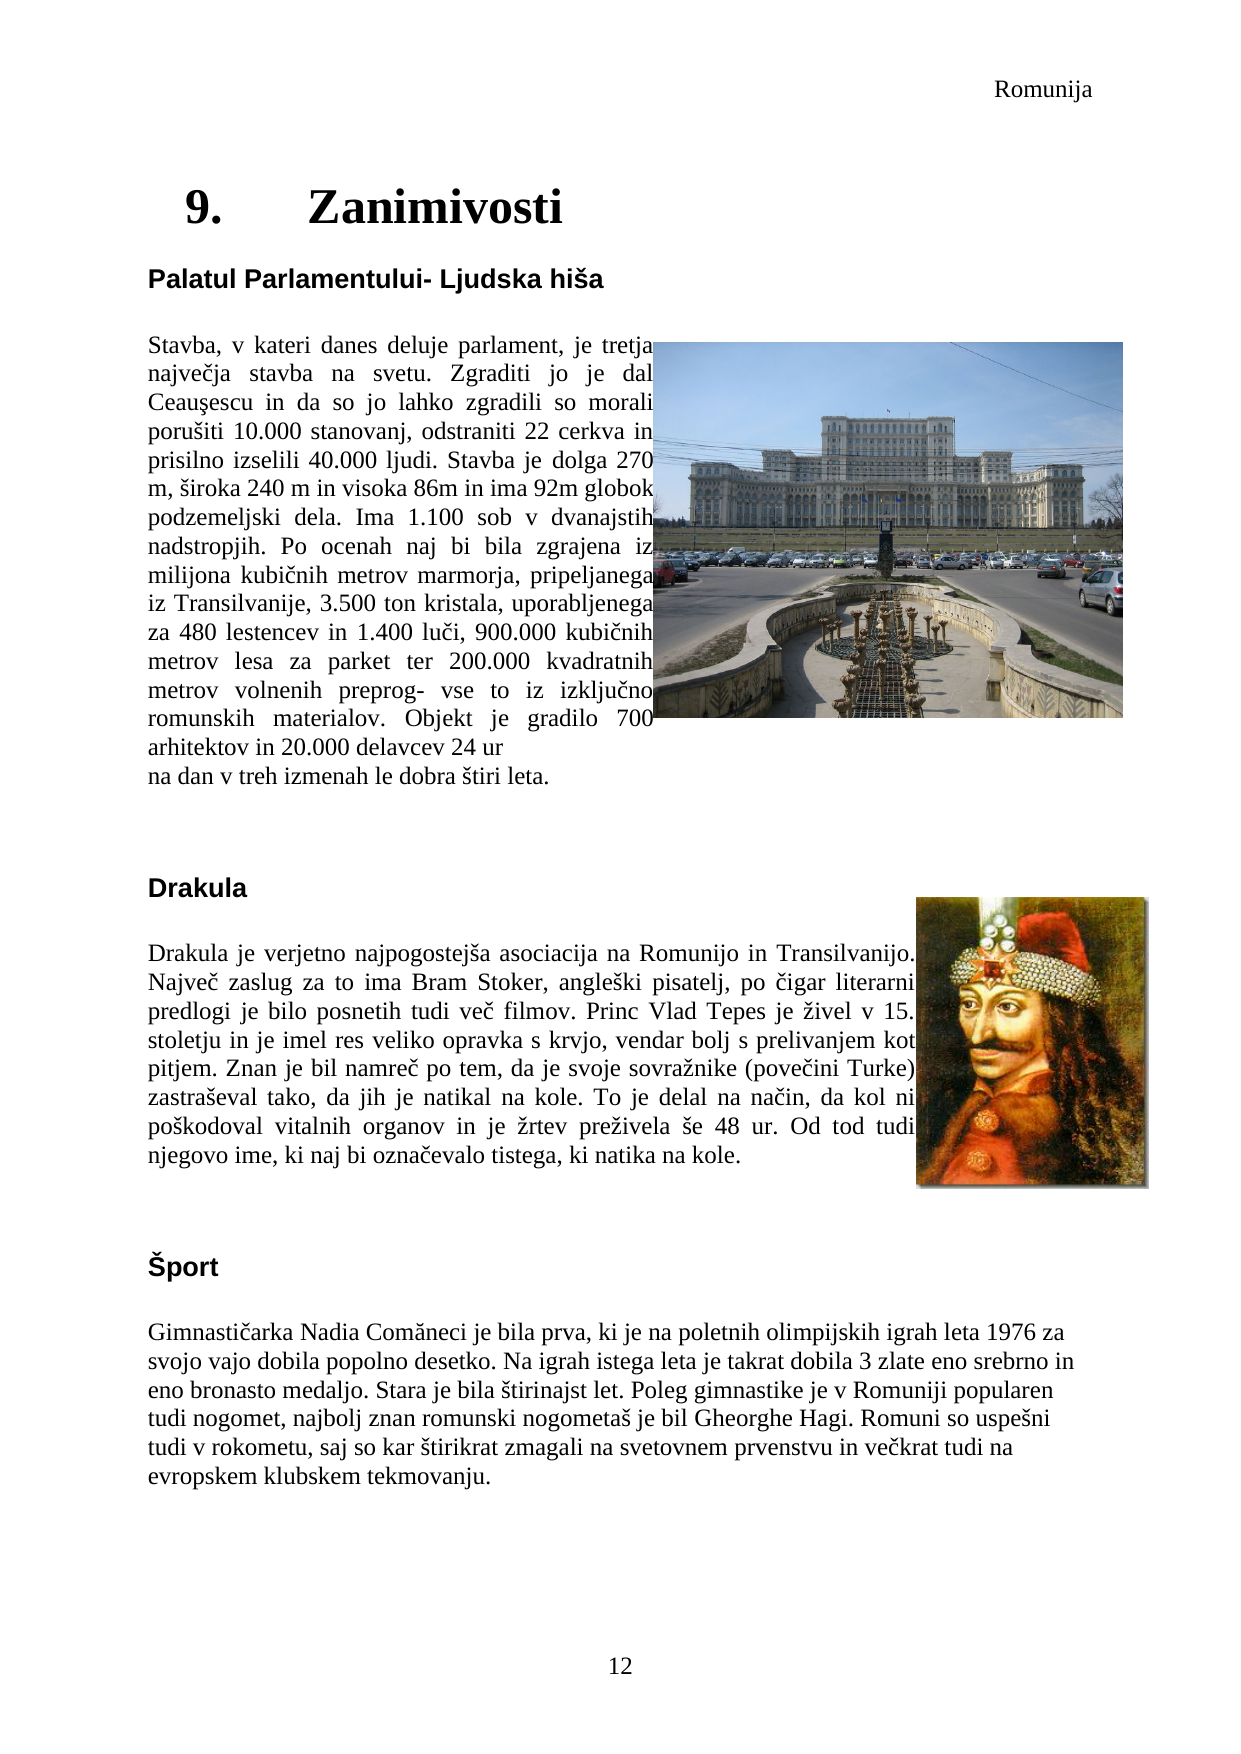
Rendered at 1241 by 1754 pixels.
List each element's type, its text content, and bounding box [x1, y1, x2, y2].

subtitle Palatul Parlamentului- Ljudska hiša [148, 263, 1092, 295]
subtitle Drakula [148, 872, 1092, 903]
picture [916, 897, 1149, 1189]
text na dan v treh izmenah le dobra štiri leta. [148, 761, 1092, 790]
subtitle Zanimivosti [185, 177, 1092, 234]
text Gimnastičarka Nadia Comăneci je bila prva, ki je na poletnih olimpijskih igrah leta 1976 za svojo vajo dobila popolno desetko. Na igrah istega leta je takrat dobila 3 zlate eno srebrno in eno bronasto medaljo. Stara je bila štirinajst let. Poleg gimnastike je v Romuniji popularen tudi nogomet, najbolj znan romunski nogometaš je bil Gheorghe Hagi. Romuni so uspešni tudi v rokometu, saj so kar štirikrat zmagali na svetovnem prvenstvu in večkrat tudi na evropskem klubskem tekmovanju. [148, 1317, 1092, 1490]
picture [653, 342, 1123, 718]
text Drakula je verjetno najpogostejša asociacija na Romunijo in Transilvanijo. Največ zaslug za to ima Bram Stoker, angleški pisatelj, po čigar literarni predlogi je bilo posnetih tudi več filmov. Princ Vlad Tepes je živel v 15. stoletju in je imel res veliko opravka s krvjo, vendar bolj s prelivanjem kot pitjem. Znan je bil namreč po tem, da je svoje sovražnike (povečini Turke) zastraševal tako, da jih je natikal na kole. To je delal na način, da kol ni poškodoval vitalnih organov in je žrtev preživela še 48 ur. Od tod tudi njegovo ime, ki naj bi označevalo tistega, ki natika na kole. [148, 938, 916, 1168]
subtitle Šport [148, 1251, 1092, 1282]
